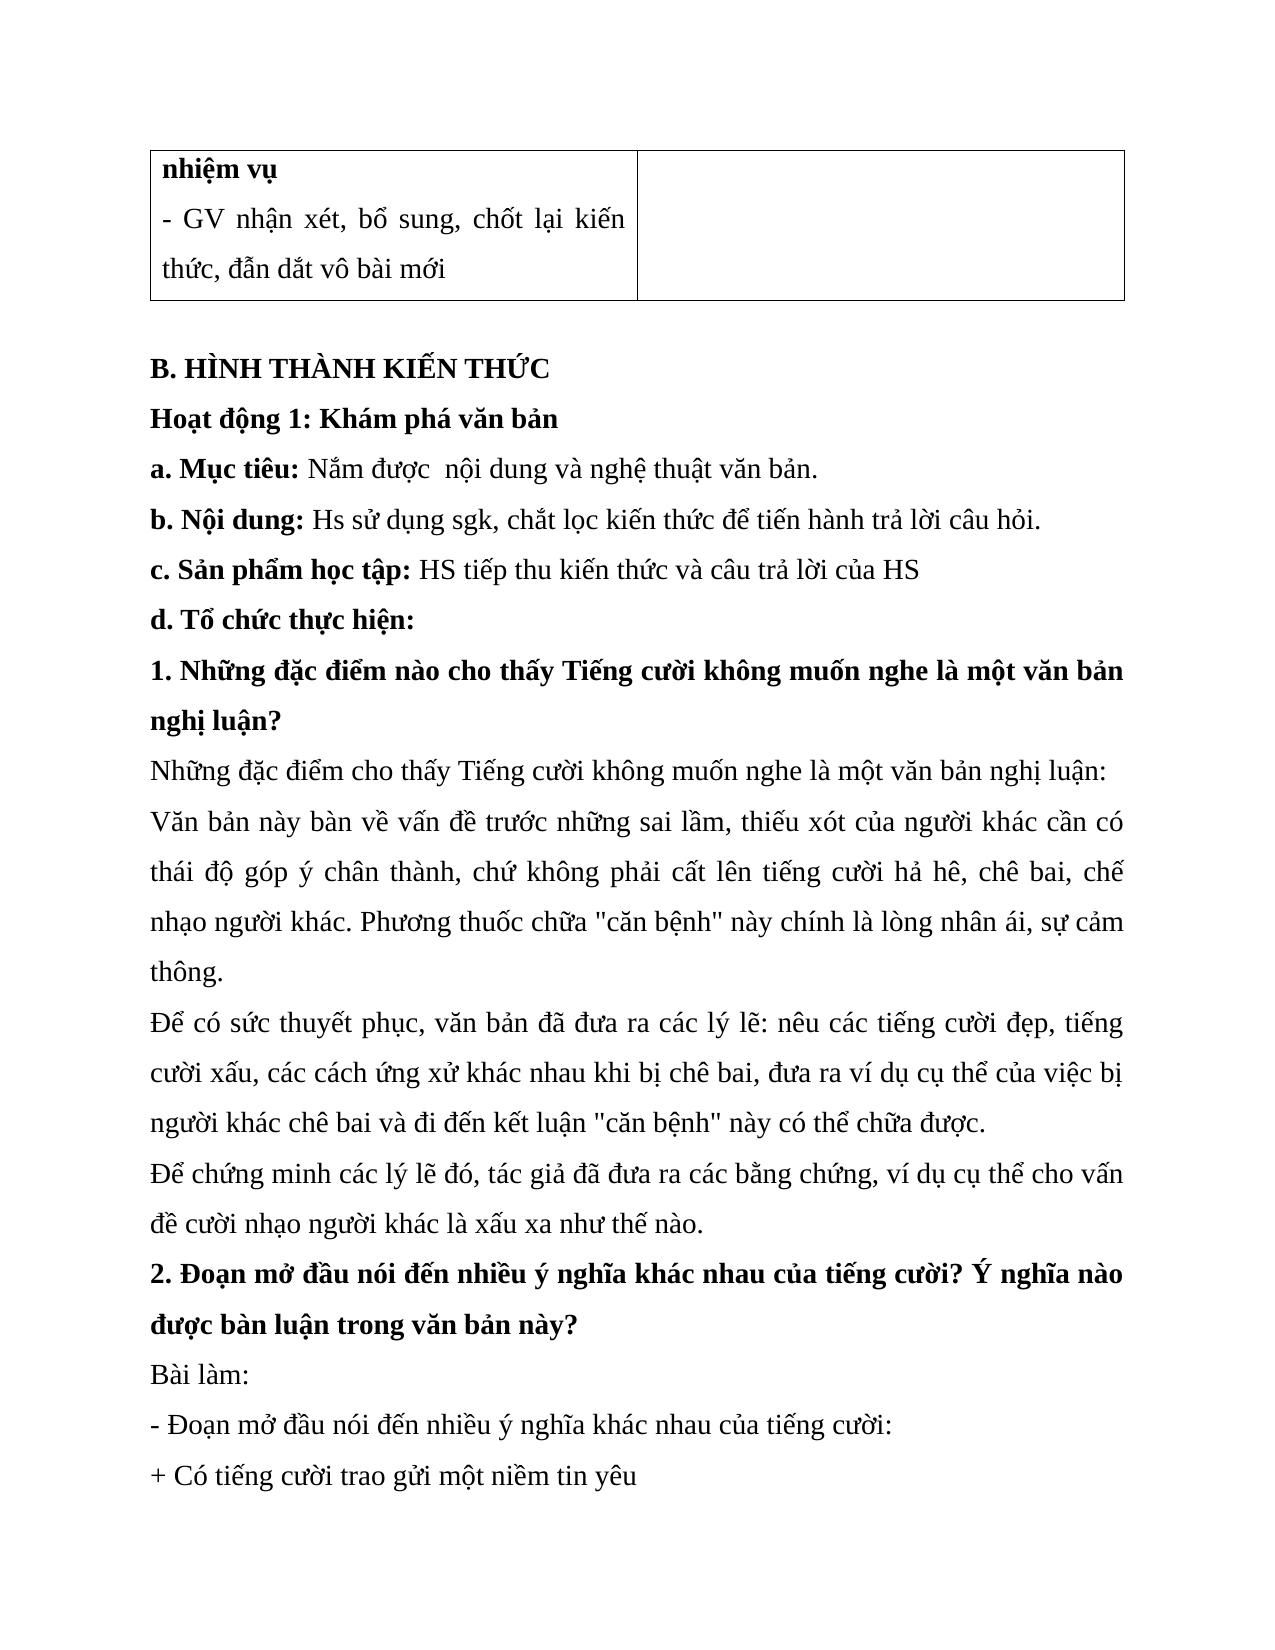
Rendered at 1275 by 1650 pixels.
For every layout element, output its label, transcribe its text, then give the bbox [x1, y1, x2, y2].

text 1. Những đặc điểm nào cho thấy Tiếng cười không muốn nghe là một văn bản nghị luận? [150, 653, 1125, 737]
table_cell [151, 151, 637, 299]
text Văn bản này bàn về vấn đề trước những sai lầm, thiếu xót của người khác cần có thái độ góp ý chân thành, chứ không phải cất lên tiếng cười hả hê, chê bai, chế nhạo người khác. Phương thuốc chữa "căn bệnh" này chính là lòng nhân ái, sự cảm thông. [150, 804, 1125, 988]
text Để chứng minh các lý lẽ đó, tác giả đã đưa ra các bằng chứng, ví dụ cụ thể cho vấn đề cười nhạo người khác là xấu xa như thế nào. [150, 1156, 1125, 1240]
text Những đặc điểm cho thấy Tiếng cười không muốn nghe là một văn bản nghị luận: [150, 753, 1125, 787]
text 2. Đoạn mở đầu nói đến nhiều ý nghĩa khác nhau của tiếng cười? Ý nghĩa nào được bàn luận trong văn bản này? [150, 1256, 1125, 1340]
text - Đoạn mở đầu nói đến nhiều ý nghĩa khác nhau của tiếng cười: [150, 1407, 1125, 1441]
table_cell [638, 151, 1124, 299]
text Hoạt động 1: Khám phá văn bản [150, 401, 1125, 435]
text B. HÌNH THÀNH KIẾN THỨC [150, 351, 1125, 384]
text c. Sản phẩm học tập: HS tiếp thu kiến thức và câu trả lời của HS [150, 552, 1125, 586]
text b. Nội dung: Hs sử dụng sgk, chắt lọc kiến thức để tiến hành trả lời câu hỏi. [150, 502, 1125, 535]
text Bài làm: [150, 1357, 1125, 1391]
text a. Mục tiêu: Nắm được nội dung và nghệ thuật văn bản. [150, 451, 1125, 485]
text + Có tiếng cười trao gửi một niềm tin yêu [150, 1458, 1125, 1491]
text d. Tổ chức thực hiện: [150, 602, 1125, 636]
text Để có sức thuyết phục, văn bản đã đưa ra các lý lẽ: nêu các tiếng cười đẹp, tiếng cười xấu, các cách ứng xử khác nhau khi bị chê bai, đưa ra ví dụ cụ thể của việc bị người khác chê bai và đi đến kết luận "căn bệnh" này có thể chữa được. [150, 1005, 1125, 1139]
